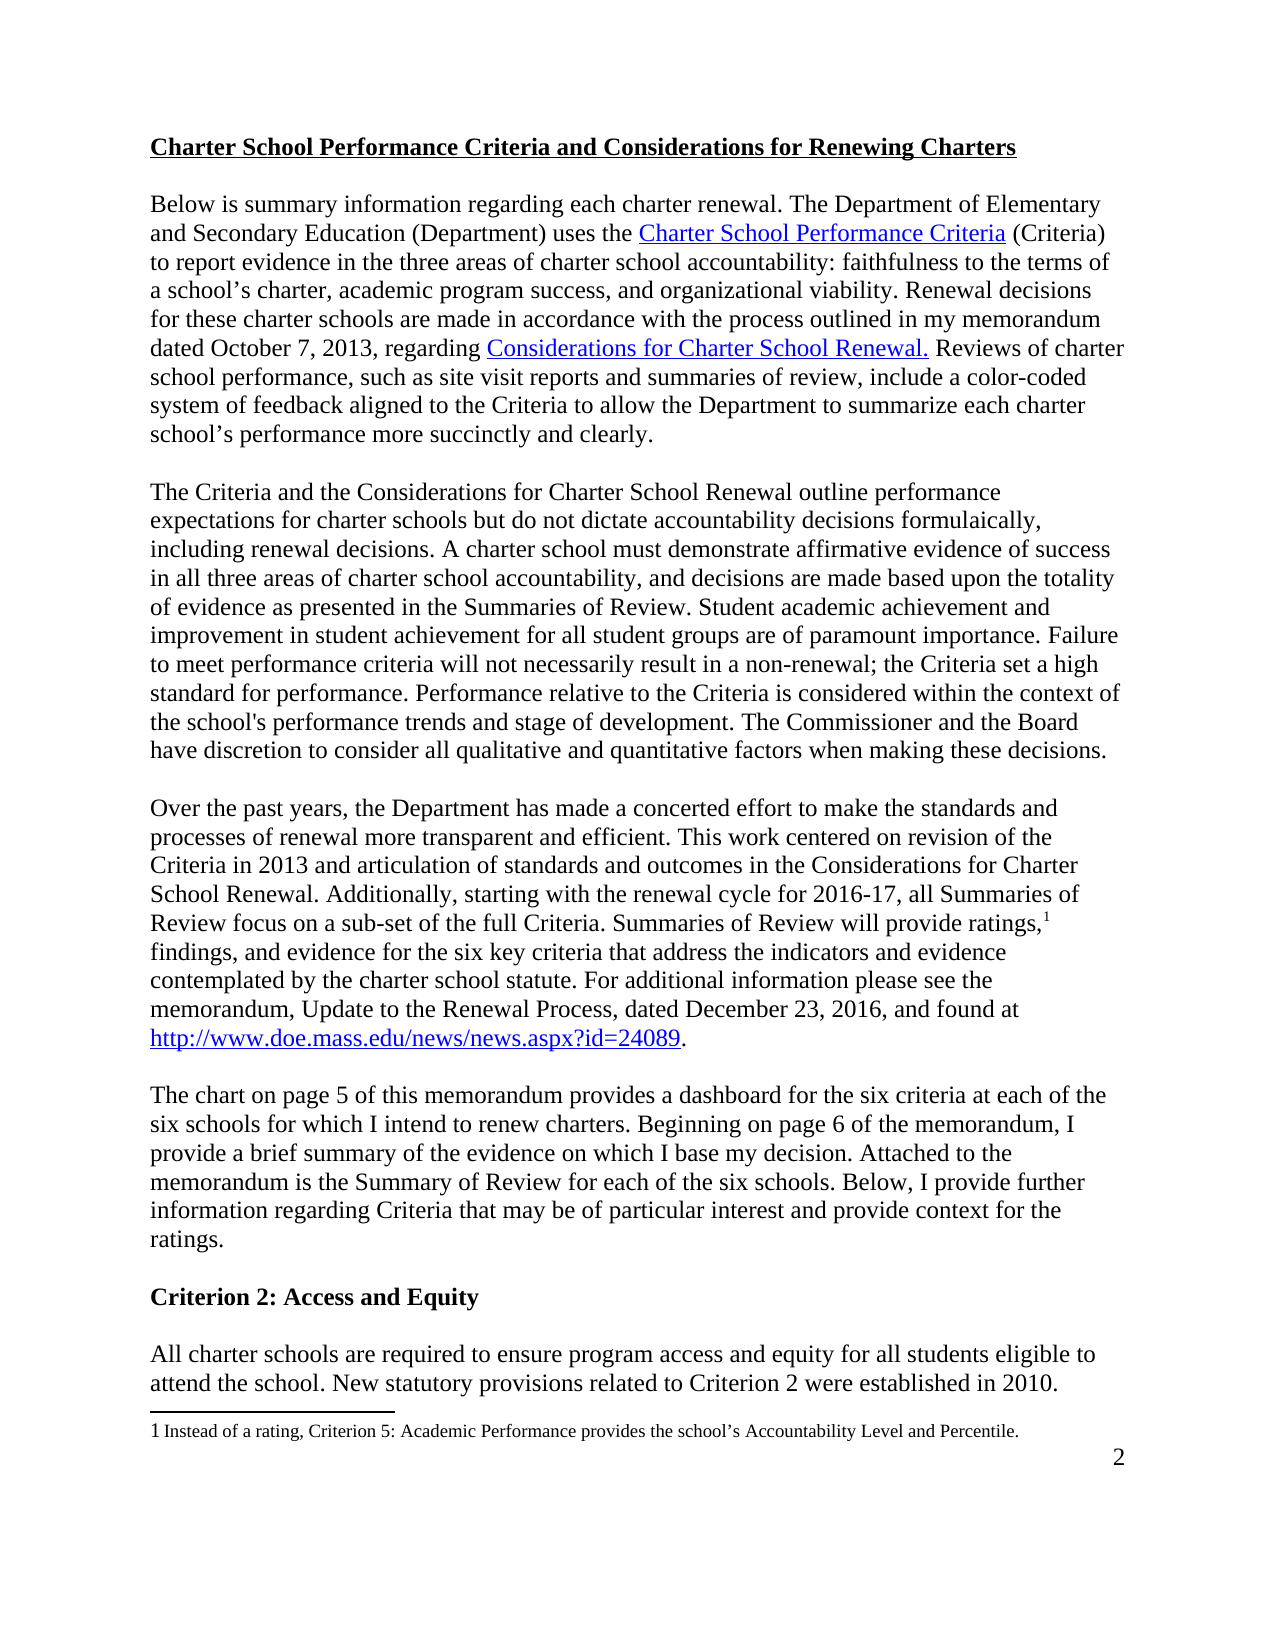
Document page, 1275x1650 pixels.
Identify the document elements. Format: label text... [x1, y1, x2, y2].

text The chart on page 5 of this memorandum provides a dashboard for the six criteria at each of the six schools for which I intend to renew charters. Beginning on page 6 of the memorandum, I provide a brief summary of the evidence on which I base my decision. Attached to the memorandum is the Summary of Review for each of the six schools. Below, I provide further information regarding Criteria that may be of particular interest and provide context for the ratings. [150, 1081, 1125, 1253]
text The Criteria and the Considerations for Charter School Renewal outline performance expectations for charter schools but do not dictate accountability decisions formulaically, including renewal decisions. A charter school must demonstrate affirmative evidence of success in all three areas of charter school accountability, and decisions are made based upon the totality of evidence as presented in the Summaries of Review. Student academic achievement and improvement in student achievement for all student groups are of paramount importance. Failure to meet performance criteria will not necessarily result in a non-renewal; the Criteria set a high standard for performance. Performance relative to the Criteria is considered within the context of the school's performance trends and stage of development. The Commissioner and the Board have discretion to consider all qualitative and quantitative factors when making these decisions. [150, 477, 1125, 764]
text Over the past years, the Department has made a concerted effort to make the standards and processes of renewal more transparent and efficient. This work centered on revision of the Criteria in 2013 and articulation of standards and outcomes in the Considerations for Charter School Renewal. Additionally, starting with the renewal cycle for 2016-17, all Summaries of Review focus on a sub-set of the full Criteria. Summaries of Review will provide ratings, findings, and evidence for the six key criteria that address the indicators and evidence contemplated by the charter school statute. For additional information please see the memorandum, Update to the Renewal Process, dated December 23, 2016, and found at http://www.doe.mass.edu/news/news.aspx?id=24089. [150, 793, 1125, 1052]
text Below is summary information regarding each charter renewal. The Department of Elementary and Secondary Education (Department) uses the Charter School Performance Criteria (Criteria) to report evidence in the three areas of charter school accountability: faithfulness to the terms of a school’s charter, academic program success, and organizational viability. Renewal decisions for these charter schools are made in accordance with the process outlined in my memorandum dated October 7, 2013, regarding Considerations for Charter School Renewal. Reviews of charter school performance, such as site visit reports and summaries of review, include a color-coded system of feedback aligned to the Criteria to allow the Department to summarize each charter school’s performance more succinctly and clearly. [150, 189, 1125, 448]
text Charter School Performance Criteria and Considerations for Renewing Charters [150, 132, 1125, 161]
text All charter schools are required to ensure program access and equity for all students eligible to attend the school. New statutory provisions related to Criterion 2 were established in 2010. [150, 1339, 1125, 1397]
text Criterion 2: Access and Equity [150, 1282, 1125, 1311]
